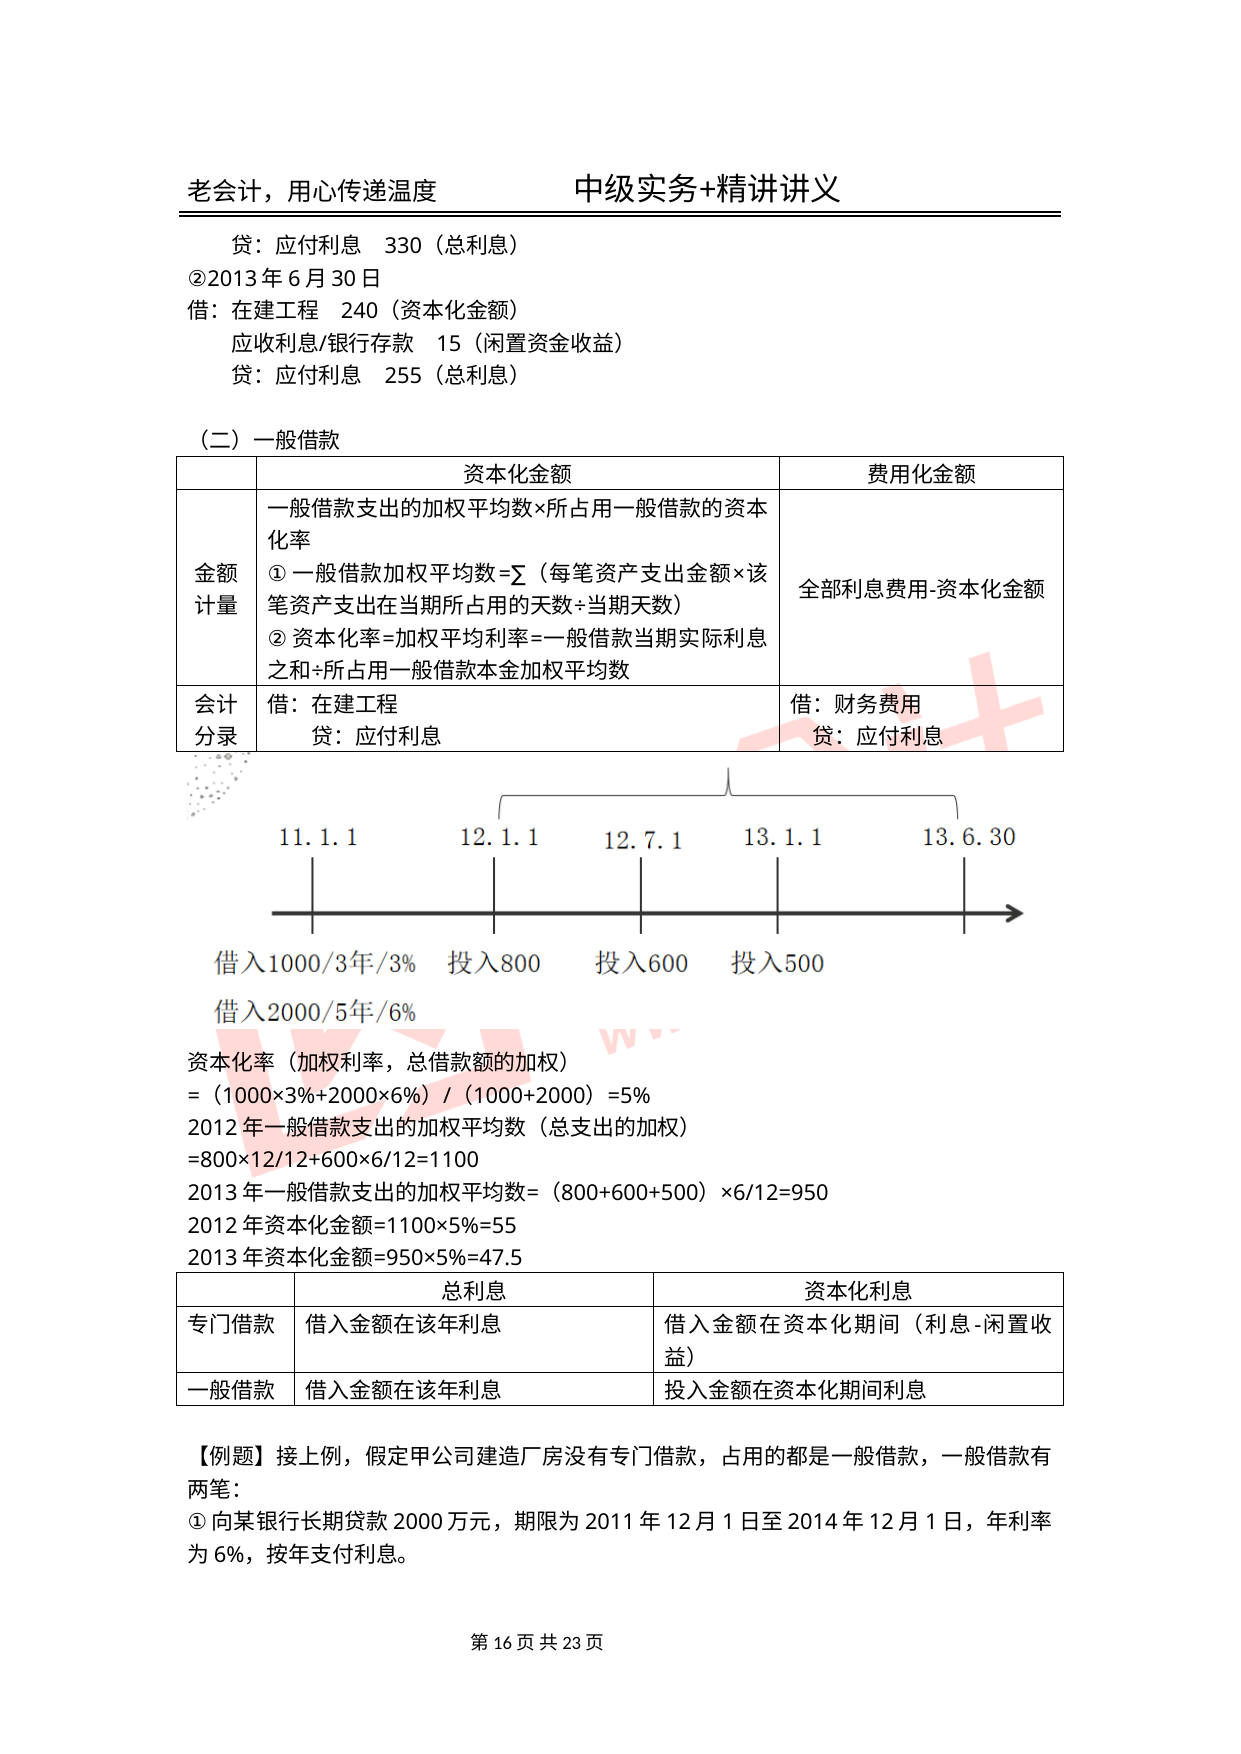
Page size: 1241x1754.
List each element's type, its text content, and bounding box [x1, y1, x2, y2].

list 2013年一般借款支出的加权平均数=（800+600+500）×6/12=950 [187, 1175, 1053, 1207]
table_cell 投入金额在资本化期间利息 [654, 1373, 1063, 1405]
text ②2013年6月30日 [187, 261, 1053, 293]
list =800×12/12+600×6/12=1100 [187, 1142, 1053, 1175]
table_header 费用化金额 [780, 457, 1063, 489]
table_cell 借入金额在该年利息 [295, 1307, 653, 1372]
list 资本化率（加权利率，总借款额的加权） [187, 1045, 1053, 1077]
table_cell 借：财务费用 贷：应付利息 [780, 686, 1063, 751]
table_cell 借入金额在该年利息 [295, 1373, 653, 1405]
list 2012年一般借款支出的加权平均数（总支出的加权） [187, 1110, 1053, 1142]
text 贷：应付利息 255（总利息） [187, 358, 1053, 391]
table_cell 一般借款支出的加权平均数×所占用一般借款的资本化率 ①一般借款加权平均数=∑（每笔资产支出金额×该笔资产支出在当期所占用的天数÷当期天数） ②资本化率=加权平均利率=一般借款当期实际利息之和÷所占用一般借款本金加权平均数 [257, 490, 779, 685]
table_header [177, 1273, 294, 1306]
table_header 资本化金额 [257, 457, 779, 489]
table_cell 借：在建工程 贷：应付利息 [257, 686, 779, 751]
table_cell 金额计量 [177, 490, 256, 685]
list 一般借款 [187, 423, 1053, 456]
table_cell 一般借款 [177, 1373, 294, 1405]
table_cell 全部利息费用-资本化金额 [780, 490, 1063, 685]
table_cell 专门借款 [177, 1307, 294, 1372]
list 【例题】接上例，假定甲公司建造厂房没有专门借款，占用的都是一般借款，一般借款有两笔： [187, 1439, 1053, 1504]
list ①向某银行长期贷款2000万元，期限为2011年12月1日至2014年12月1日，年利率为6%，按年支付利息。 [187, 1504, 1053, 1569]
table_header 资本化利息 [654, 1273, 1063, 1306]
picture [187, 752, 1053, 1045]
text 贷：应付利息 330（总利息） [187, 228, 1053, 261]
list 2013年资本化金额=950×5%=47.5 [187, 1240, 1053, 1272]
table_header [177, 457, 256, 489]
text 借：在建工程 240（资本化金额） [187, 293, 1053, 326]
table_cell 借入金额在资本化期间（利息-闲置收益） [654, 1307, 1063, 1372]
table_cell 会计分录 [177, 686, 256, 751]
list 2012年资本化金额=1100×5%=55 [187, 1207, 1053, 1240]
text 应收利息/银行存款 15（闲置资金收益） [187, 326, 1053, 358]
table_header 总利息 [295, 1273, 653, 1306]
list =（1000×3%+2000×6%）/（1000+2000）=5% [187, 1077, 1053, 1110]
